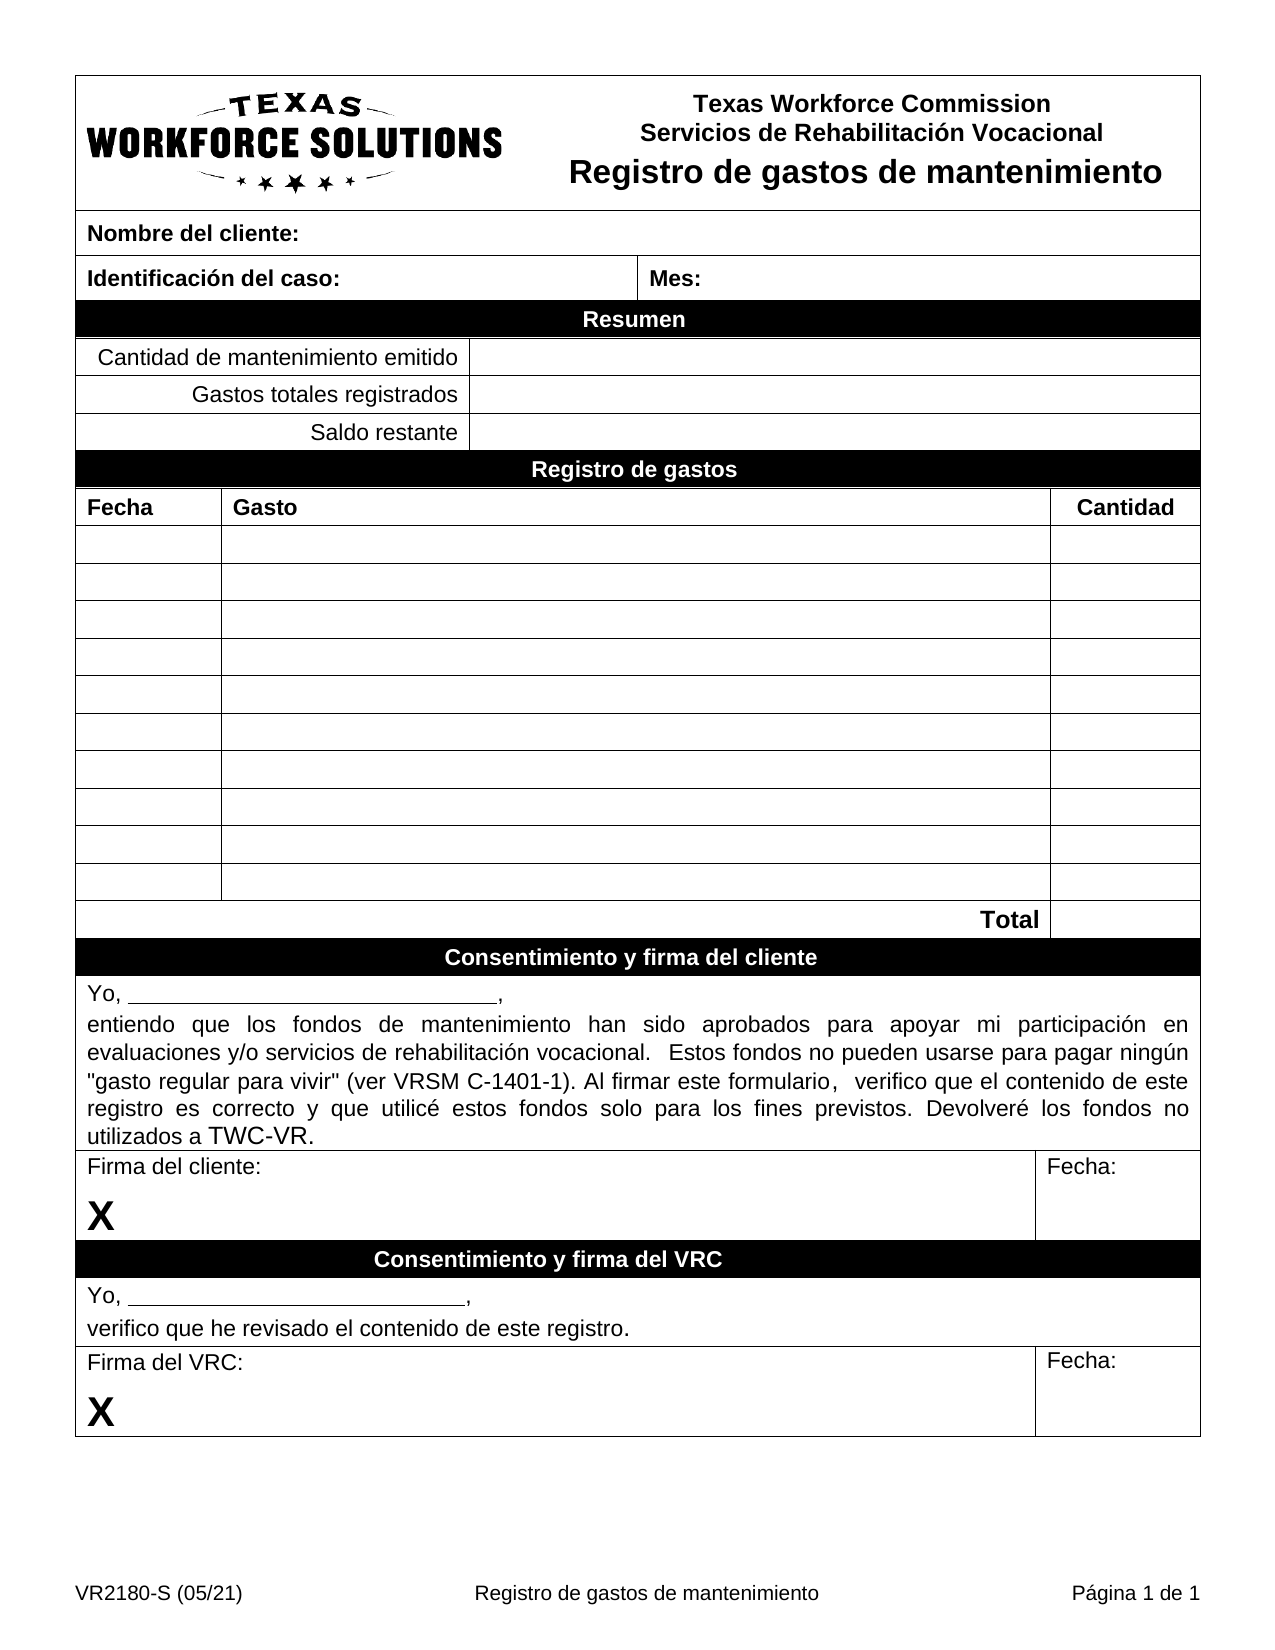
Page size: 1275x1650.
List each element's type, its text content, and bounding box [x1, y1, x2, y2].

table_cell [76, 864, 221, 900]
table_cell Saldo restante [76, 414, 469, 450]
table_cell [1051, 789, 1200, 825]
table_cell [76, 526, 221, 562]
table_cell [222, 789, 1050, 825]
table_cell [76, 789, 221, 825]
table_cell [1051, 526, 1200, 562]
table_cell [76, 676, 221, 712]
table_cell [222, 676, 1050, 712]
table_cell Gastos totales registrados [76, 376, 469, 412]
table_cell [1036, 1241, 1200, 1277]
table_header [76, 76, 543, 210]
table_cell Firma del VRC: X [76, 1347, 1035, 1436]
table_cell [222, 526, 1050, 562]
table_cell Registro de gastos [76, 451, 1200, 487]
table_cell Gasto [222, 489, 1050, 525]
table_cell [1051, 714, 1200, 750]
table_cell Yo, , verifico que he revisado el contenido de este registro. [76, 1278, 1200, 1346]
table_cell [470, 414, 1200, 450]
table_cell [222, 751, 1050, 787]
table_header Texas Workforce Commission Servicios de Rehabilitación Vocacional Registro de gastos de mantenimiento [544, 76, 1200, 210]
table_cell [222, 601, 1050, 637]
table_cell [76, 601, 221, 637]
table_cell [1051, 601, 1200, 637]
table_cell [76, 564, 221, 600]
table_cell Fecha: [1036, 1151, 1200, 1239]
table_cell [222, 864, 1050, 900]
table_cell Fecha [76, 489, 221, 525]
table_cell Cantidad de mantenimiento emitido [76, 339, 469, 375]
table_cell Cantidad [1051, 489, 1200, 525]
table_cell [76, 826, 221, 862]
table_cell [1051, 901, 1200, 937]
table_cell [222, 714, 1050, 750]
table_cell [76, 639, 221, 675]
table_cell Consentimiento y firma del cliente [76, 939, 1200, 975]
picture [86, 92, 502, 194]
table_cell [1051, 864, 1200, 900]
table_cell Total [76, 901, 1050, 937]
table_cell [222, 564, 1050, 600]
table_cell [222, 639, 1050, 675]
table_cell [470, 339, 1200, 375]
table_cell Identificación del caso: [76, 256, 637, 300]
table_cell Mes: [638, 256, 1200, 300]
table_cell [470, 376, 1200, 412]
table_cell [1051, 639, 1200, 675]
table_cell Fecha: [1036, 1347, 1200, 1436]
table_cell Resumen [76, 301, 1200, 337]
table_cell [222, 826, 1050, 862]
table_cell [1051, 564, 1200, 600]
table_cell Nombre del cliente: [76, 211, 1200, 255]
table_cell Firma del cliente: X [76, 1151, 1035, 1239]
table_cell Yo, , entiendo que los fondos de mantenimiento han sido aprobados para apoyar mi participación en evaluaciones y/o servicios de rehabilitación vocacional. Estos fondos no pueden usarse para pagar ningún "gasto regular para vivir" (ver VRSM C-1401-1). Al firmar este formulario, verifico que el contenido de este registro es correcto y que utilicé estos fondos solo para los fines previstos. Devolveré los fondos no utilizados a TWC-VR. [76, 976, 1200, 1150]
table_cell Consentimiento y firma del VRC [76, 1241, 1035, 1277]
table_cell [1051, 826, 1200, 862]
table_cell [76, 751, 221, 787]
table_cell [1051, 676, 1200, 712]
table_cell [76, 714, 221, 750]
table_cell [1051, 751, 1200, 787]
